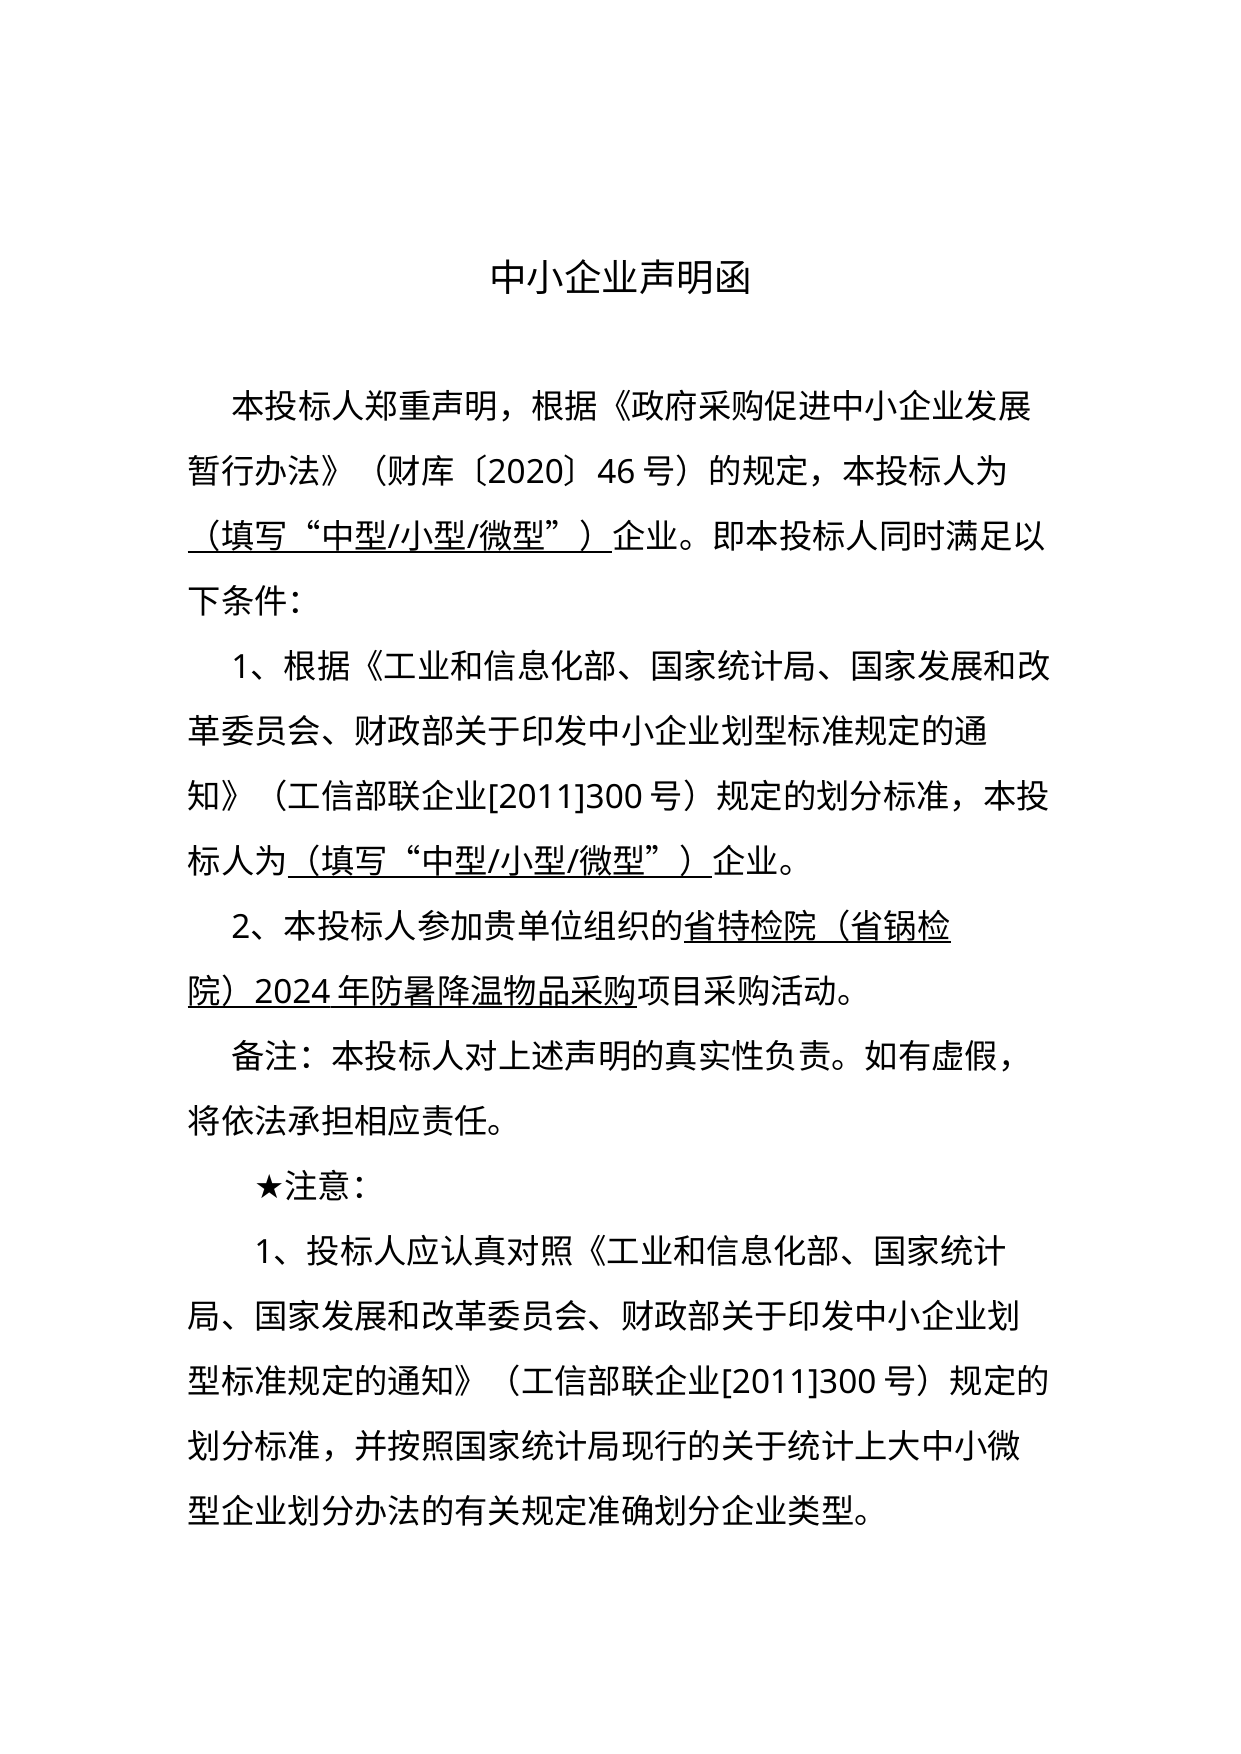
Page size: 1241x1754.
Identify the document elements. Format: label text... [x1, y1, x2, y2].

text 本投标人郑重声明，根据《政府采购促进中小企业发展暂行办法》（财库〔2020〕46号）的规定，本投标人为（填写“中型/小型/微型”）企业。即本投标人同时满足以下条件： [187, 371, 1053, 631]
text 2、本投标人参加贵单位组织的省特检院（省锅检院）2024年防暑降温物品采购项目采购活动。 [187, 891, 1053, 1021]
text 备注：本投标人对上述声明的真实性负责。如有虚假，将依法承担相应责任。 [187, 1021, 1053, 1151]
text 1、投标人应认真对照《工业和信息化部、国家统计局、国家发展和改革委员会、财政部关于印发中小企业划型标准规定的通知》（工信部联企业[2011]300号）规定的划分标准，并按照国家统计局现行的关于统计上大中小微型企业划分办法的有关规定准确划分企业类型。 [187, 1216, 1053, 1541]
text 中小企业声明函 [187, 243, 1053, 308]
text 1、根据《工业和信息化部、国家统计局、国家发展和改革委员会、财政部关于印发中小企业划型标准规定的通知》（工信部联企业[2011]300号）规定的划分标准，本投标人为（填写“中型/小型/微型”）企业。 [187, 631, 1053, 891]
text ★注意： [187, 1151, 1053, 1216]
